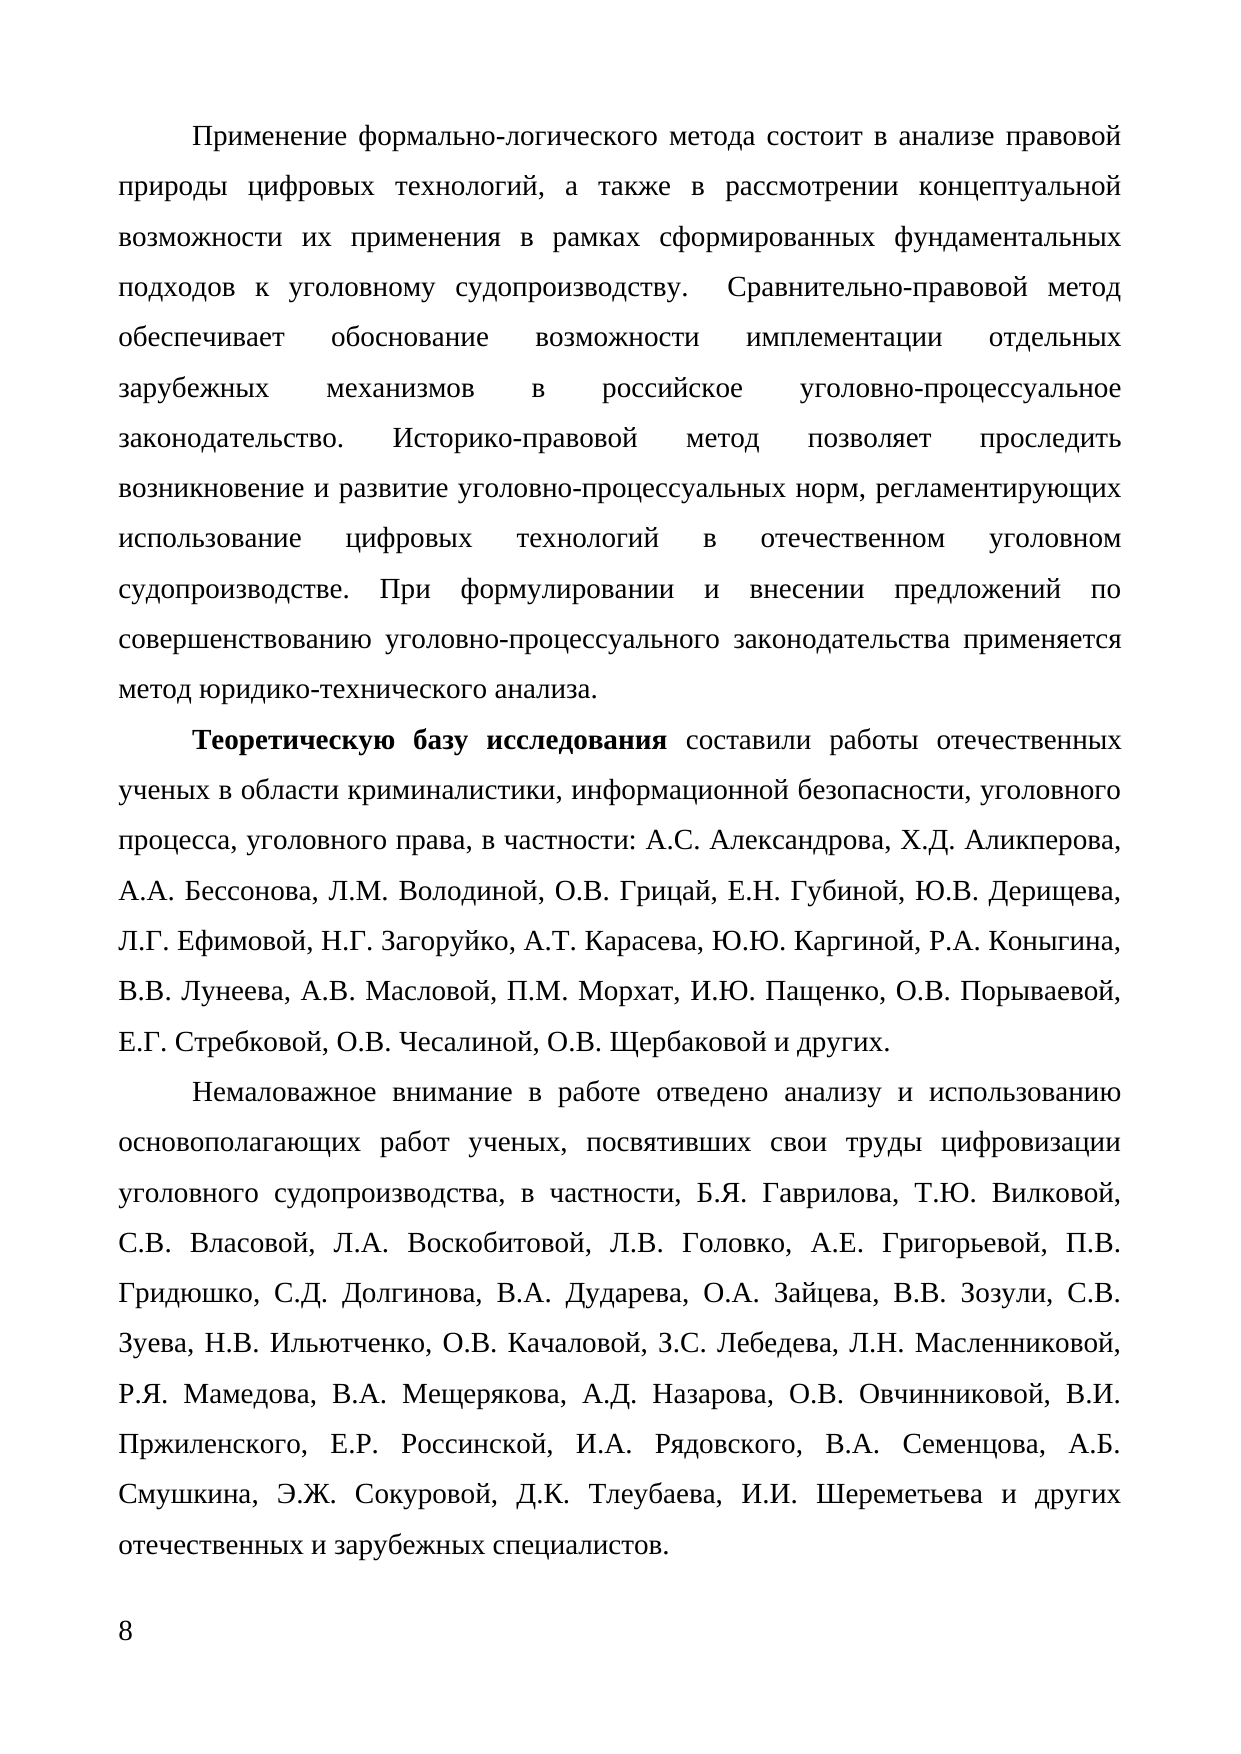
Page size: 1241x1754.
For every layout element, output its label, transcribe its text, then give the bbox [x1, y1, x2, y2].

text Применение формально-логического метода состоит в анализе правовой природы цифровых технологий, а также в рассмотрении концептуальной возможности их применения в рамках сформированных фундаментальных подходов к уголовному судопроизводству. Сравнительно-правовой метод обеспечивает обоснование возможности имплементации отдельных зарубежных механизмов в российское уголовно-процессуальное законодательство. Историко-правовой метод позволяет проследить возникновение и развитие уголовно-процессуальных норм, регламентирующих использование цифровых технологий в отечественном уголовном судопроизводстве. При формулировании и внесении предложений по совершенствованию уголовно-процессуального законодательства применяется метод юридико-технического анализа. [118, 118, 1122, 705]
text Теоретическую базу исследования составили работы отечественных ученых в области криминалистики, информационной безопасности, уголовного процесса, уголовного права, в частности: А.С. Александрова, Х.Д. Аликперова, А.А. Бессонова, Л.М. Володиной, О.В. Грицай, Е.Н. Губиной, Ю.В. Дерищева, Л.Г. Ефимовой, Н.Г. Загоруйко, А.Т. Карасева, Ю.Ю. Каргиной, Р.А. Коныгина, В.В. Лунеева, А.В. Масловой, П.М. Морхат, И.Ю. Пащенко, О.В. Порываевой, Е.Г. Стребковой, О.В. Чесалиной, О.В. Щербаковой и других. [118, 722, 1122, 1057]
text Немаловажное внимание в работе отведено анализу и использованию основополагающих работ ученых, посвятивших свои труды цифровизации уголовного судопроизводства, в частности, Б.Я. Гаврилова, Т.Ю. Вилковой, С.В. Власовой, Л.А. Воскобитовой, Л.В. Головко, А.Е. Григорьевой, П.В. Гридюшко, С.Д. Долгинова, В.А. Дударева, О.А. Зайцева, В.В. Зозули, С.В. Зуева, Н.В. Ильютченко, О.В. Качаловой, З.С. Лебедева, Л.Н. Масленниковой, Р.Я. Мамедова, В.А. Мещерякова, А.Д. Назарова, О.В. Овчинниковой, В.И. Пржиленского, Е.Р. Россинской, И.А. Рядовского, В.А. Семенцова, А.Б. Смушкина, Э.Ж. Сокуровой, Д.К. Тлеубаева, И.И. Шереметьева и других отечественных и зарубежных специалистов. [118, 1074, 1122, 1560]
